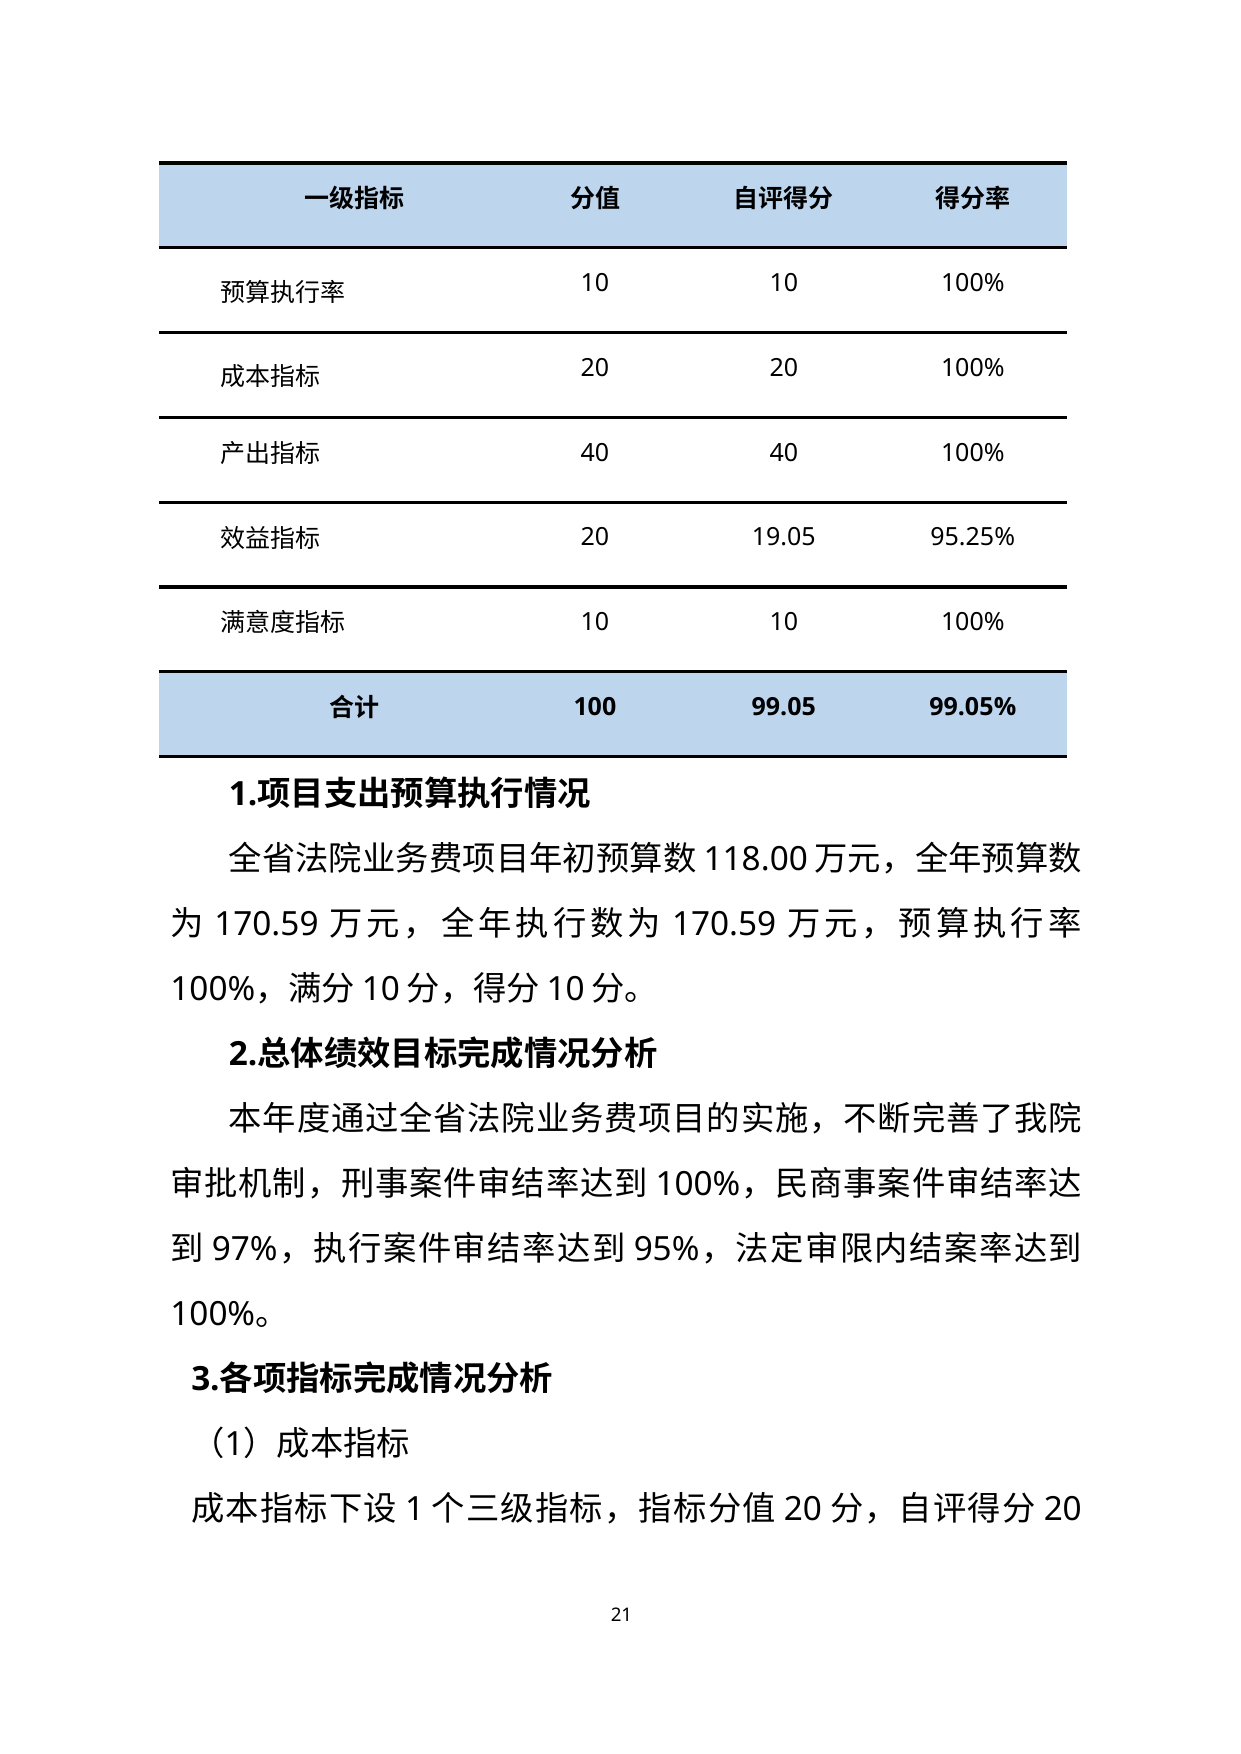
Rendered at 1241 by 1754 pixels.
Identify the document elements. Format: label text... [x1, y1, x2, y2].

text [170, 1473, 1082, 1538]
table_cell 10 [500, 249, 689, 331]
table_cell 19.05 [689, 504, 878, 585]
table_cell 99.05% [878, 673, 1067, 755]
text （1）成本指标 [170, 1408, 1082, 1473]
table_header 得分率 [878, 165, 1067, 246]
table_header 分值 [500, 165, 689, 246]
subtitle 1.项目支出预算执行情况 [170, 758, 1082, 823]
table_cell 10 [500, 589, 689, 670]
table_cell 40 [689, 419, 878, 501]
table_cell 预算执行率 [159, 249, 500, 331]
table_cell 100% [878, 249, 1067, 331]
table_header 自评得分 [689, 165, 878, 246]
table_cell 合计 [159, 673, 500, 755]
text 本年度通过全省法院业务费项目的实施，不断完善了我院审批机制，刑事案件审结率达到100%，民商事案件审结率达到97%，执行案件审结率达到95%，法定审限内结案率达到100%。 [170, 1083, 1082, 1343]
table_cell 100% [878, 589, 1067, 670]
table_cell 20 [689, 334, 878, 416]
table_cell 100% [878, 419, 1067, 501]
table_cell 100% [878, 334, 1067, 416]
table_cell 效益指标 [159, 504, 500, 585]
subtitle 2.总体绩效目标完成情况分析 [170, 1018, 1082, 1083]
table_cell 20 [500, 334, 689, 416]
table_cell 20 [500, 504, 689, 585]
table_cell 成本指标 [159, 334, 500, 416]
table_cell 10 [689, 589, 878, 670]
table_header 一级指标 [159, 165, 500, 246]
table_cell 95.25% [878, 504, 1067, 585]
table_cell 产出指标 [159, 419, 500, 501]
subtitle 3.各项指标完成情况分析 [170, 1343, 1082, 1408]
table_cell 100 [500, 673, 689, 755]
table_cell 满意度指标 [159, 589, 500, 670]
text 全省法院业务费项目年初预算数118.00万元，全年预算数为170.59万元，全年执行数为170.59万元，预算执行率100%，满分10分，得分10分。 [170, 823, 1082, 1018]
table_cell 99.05 [689, 673, 878, 755]
table_cell 10 [689, 249, 878, 331]
table_cell 40 [500, 419, 689, 501]
